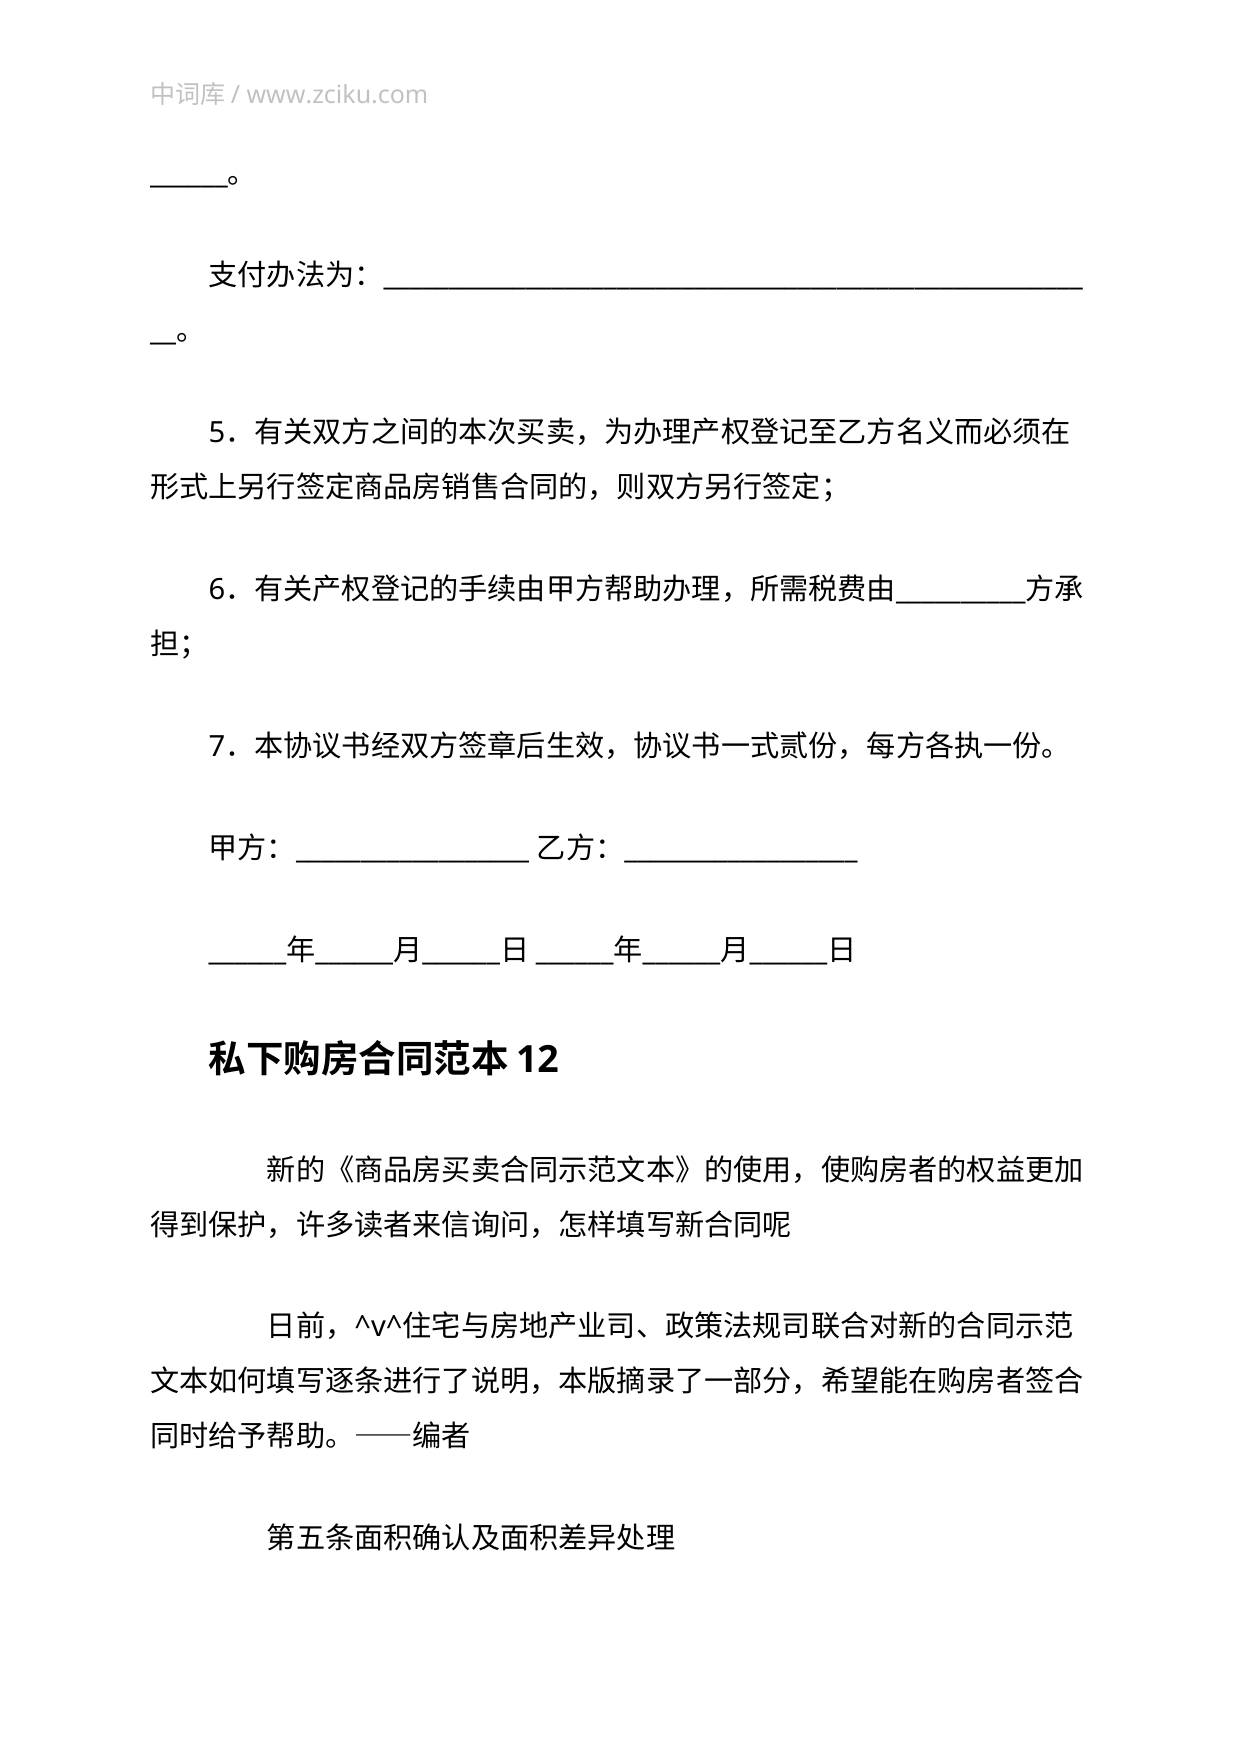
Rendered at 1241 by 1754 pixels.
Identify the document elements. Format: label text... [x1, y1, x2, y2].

text ______年______月______日 ______年______月______日 [150, 926, 1090, 969]
text 第五条面积确认及面积差异处理 [150, 1514, 1090, 1557]
text 5．有关双方之间的本次买卖，为办理产权登记至乙方名义而必须在形式上另行签定商品房销售合同的，则双方另行签定； [150, 409, 1090, 506]
text 6．有关产权登记的手续由甲方帮助办理，所需税费由__________方承担； [150, 566, 1090, 663]
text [150, 150, 1090, 192]
text 7．本协议书经双方签章后生效，协议书一式贰份，每方各执一份。 [150, 722, 1090, 765]
text 私下购房合同范本12 [150, 1028, 1090, 1083]
text 新的《商品房买卖合同示范文本》的使用，使购房者的权益更加得到保护，许多读者来信询问，怎样填写新合同呢 [150, 1146, 1090, 1243]
text 日前，^v^住宅与房地产业司、政策法规司联合对新的合同示范文本如何填写逐条进行了说明，本版摘录了一部分，希望能在购房者签合同时给予帮助。——编者 [150, 1303, 1090, 1455]
text 支付办法为：________________________________________________________。 [150, 252, 1090, 349]
text 甲方：__________________ 乙方：__________________ [150, 824, 1090, 867]
